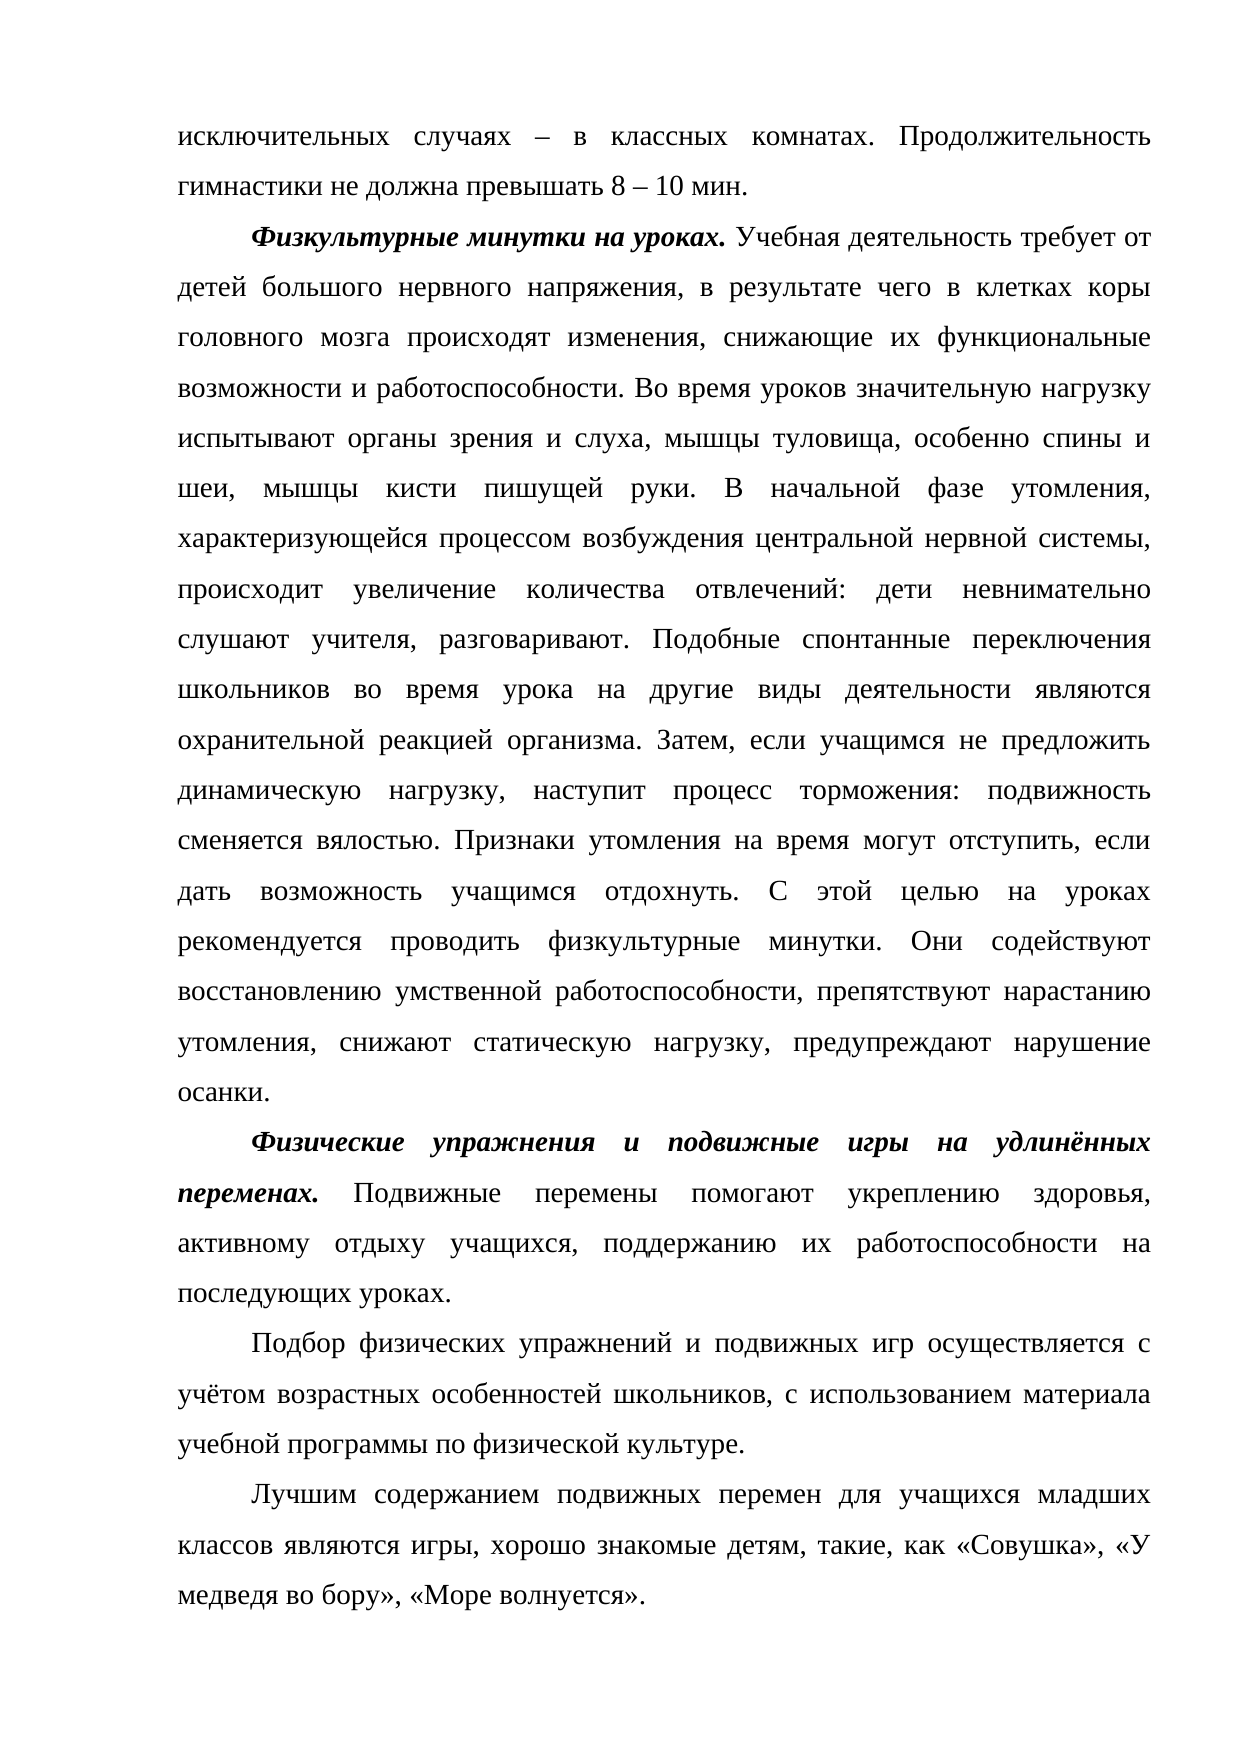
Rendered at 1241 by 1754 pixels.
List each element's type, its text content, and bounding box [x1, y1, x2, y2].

text Лучшим содержанием подвижных перемен для учащихся младших классов являются игры, хорошо знакомые детям, такие, как «Совушка», «У медведя во бору», «Море волнуется». [177, 1477, 1152, 1611]
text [177, 118, 1152, 202]
text Физические упражнения и подвижные игры на удлинённых переменах. Подвижные перемены помогают укреплению здоровья, активному отдыху учащихся, поддержанию их работоспособности на последующих уроках. [177, 1124, 1152, 1309]
text Физкультурные минутки на уроках. Учебная деятельность требует от детей большого нервного напряжения, в результате чего в клетках коры головного мозга происходят изменения, снижающие их функциональные возможности и работоспособности. Во время уроков значительную нагрузку испытывают органы зрения и слуха, мышцы туловища, особенно спины и шеи, мышцы кисти пишущей руки. В начальной фазе утомления, характеризующейся процессом возбуждения центральной нервной системы, происходит увеличение количества отвлечений: дети невнимательно слушают учителя, разговаривают. Подобные спонтанные переключения школьников во время урока на другие виды деятельности являются охранительной реакцией организма. Затем, если учащимся не предложить динамическую нагрузку, наступит процесс торможения: подвижность сменяется вялостью. Признаки утомления на время могут отступить, если дать возможность учащимся отдохнуть. С этой целью на уроках рекомендуется проводить физкультурные минутки. Они содействуют восстановлению умственной работоспособности, препятствуют нарастанию утомления, снижают статическую нагрузку, предупреждают нарушение осанки. [177, 219, 1152, 1108]
text Подбор физических упражнений и подвижных игр осуществляется с учётом возрастных особенностей школьников, с использованием материала учебной программы по физической культуре. [177, 1326, 1152, 1460]
